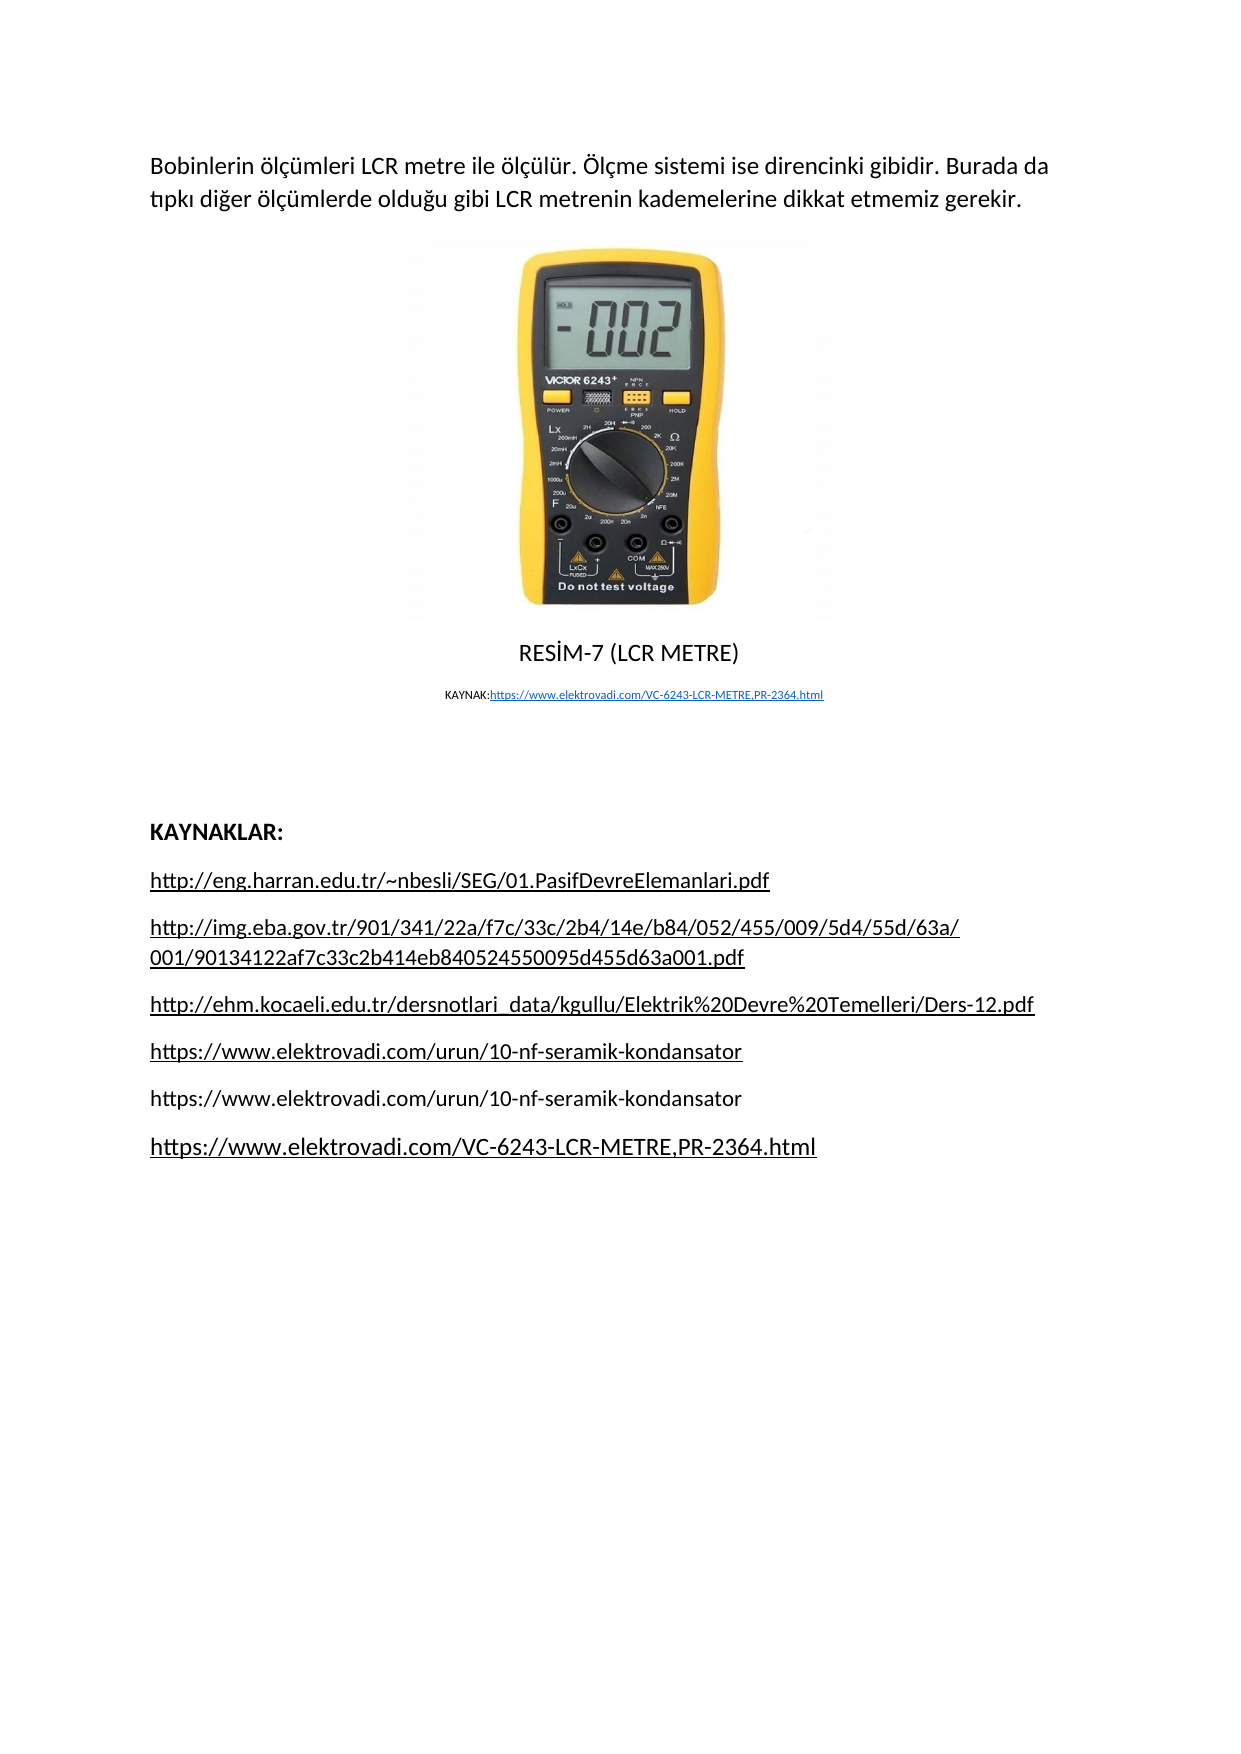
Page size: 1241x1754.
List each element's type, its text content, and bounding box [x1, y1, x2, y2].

text KAYNAK:https://www.elektrovadi.com/VC-6243-LCR-METRE,PR-2364.html [371, 687, 1090, 702]
text https://www.elektrovadi.com/urun/10-nf-seramik-kondansator [150, 1037, 1090, 1065]
text http://ehm.kocaeli.edu.tr/dersnotlari_data/kgullu/Elektrik%20Devre%20Temelleri/Ders-12.pdf [150, 990, 1090, 1018]
text http://eng.harran.edu.tr/~nbesli/SEG/01.PasifDevreElemanlari.pdf [150, 866, 1090, 894]
text https://www.elektrovadi.com/VC-6243-LCR-METRE,PR-2364.html [150, 1131, 1090, 1161]
text http://img.eba.gov.tr/901/341/22a/f7c/33c/2b4/14e/b84/052/455/009/5d4/55d/63a/001/90134122af7c33c2b414eb840524550095d455d63a001.pdf [150, 913, 1090, 971]
picture [402, 232, 839, 619]
text RESİM-7 (LCR METRE) [445, 637, 1090, 668]
text https://www.elektrovadi.com/urun/10-nf-seramik-kondansator [150, 1084, 1090, 1112]
text Bobinlerin ölçümleri LCR metre ile ölçülür. Ölçme sistemi ise direncinki gibidir. Burada da tıpkı diğer ölçümlerde olduğu gibi LCR metrenin kademelerine dikkat etmemiz gerekir. [150, 150, 1090, 213]
text KAYNAKLAR: [150, 816, 1090, 847]
